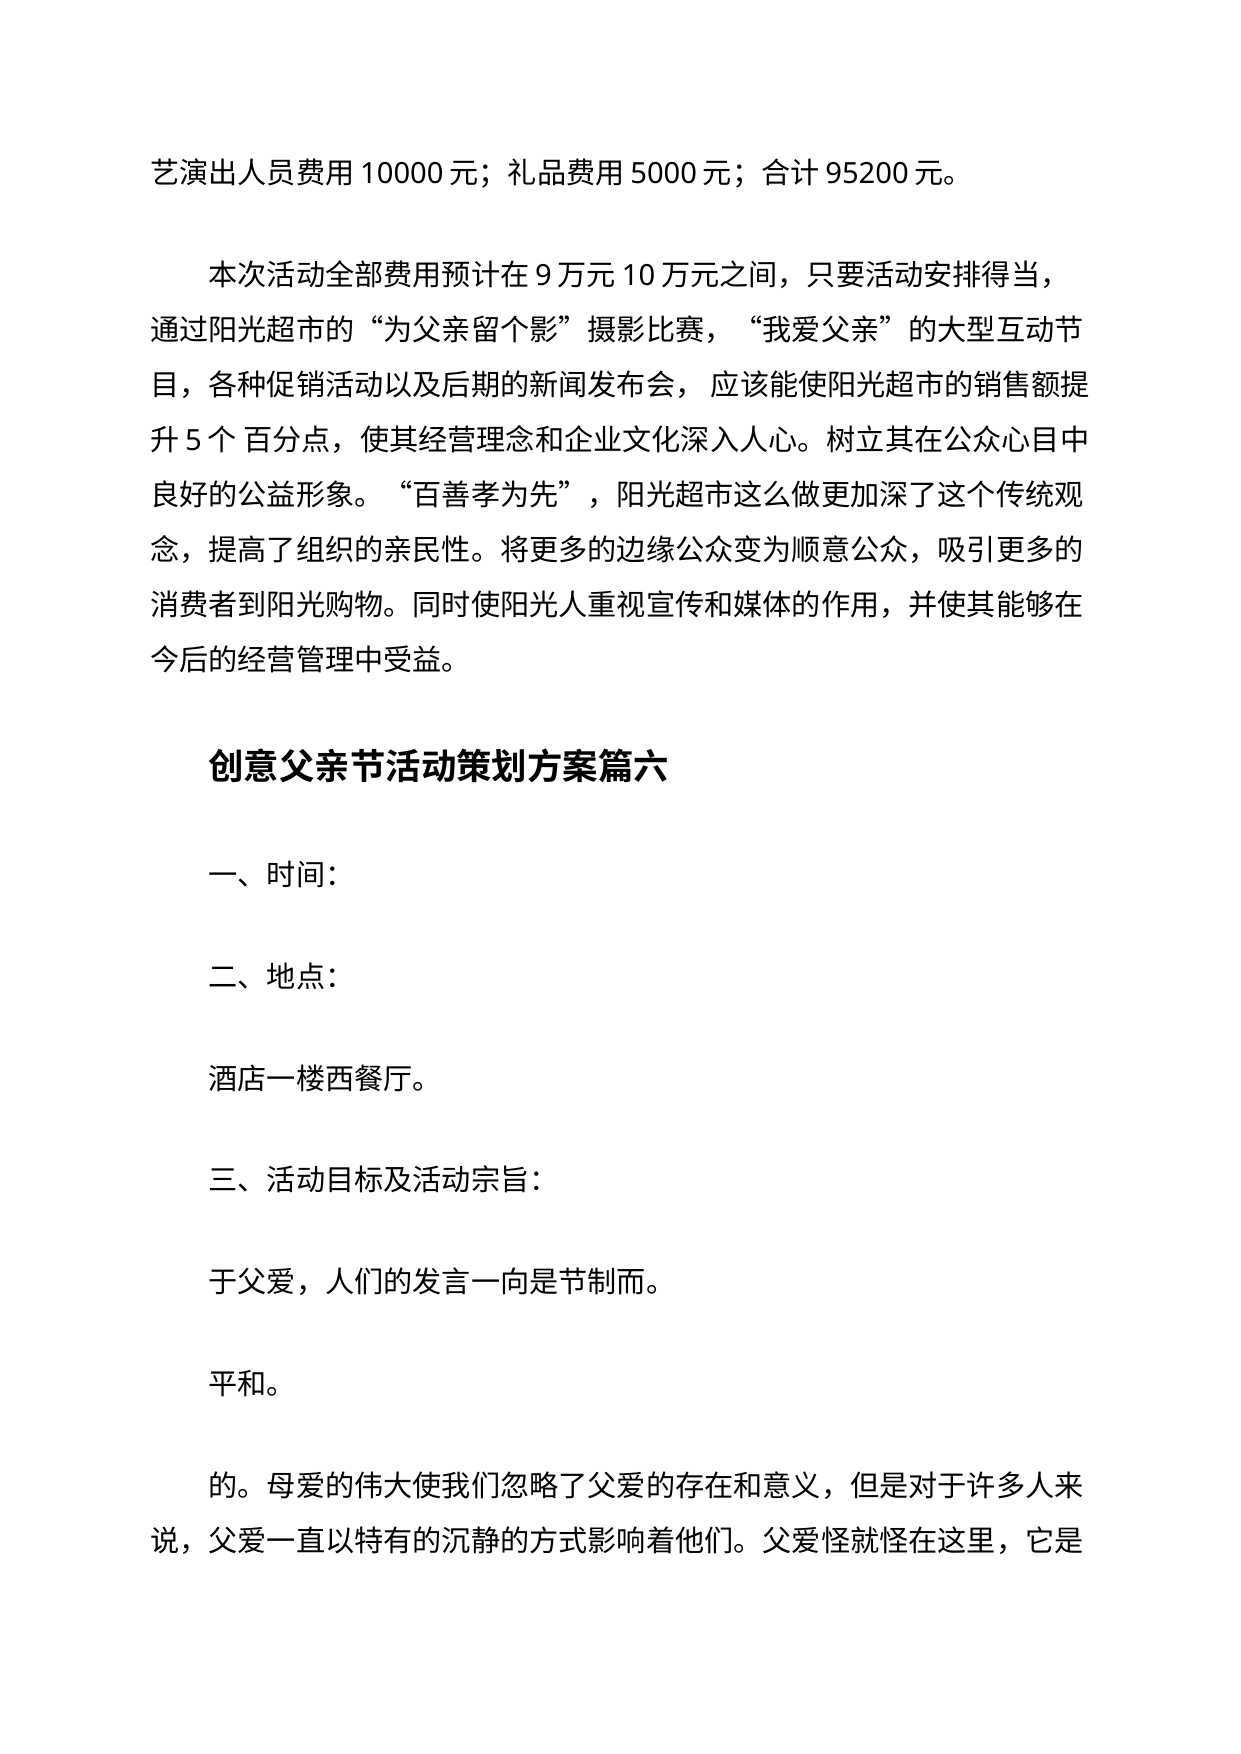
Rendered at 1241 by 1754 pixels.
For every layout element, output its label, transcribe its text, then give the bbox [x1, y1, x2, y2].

text 二、地点： [150, 953, 1090, 996]
text 酒店一楼西餐厅。 [150, 1055, 1090, 1097]
text 平和。 [150, 1361, 1090, 1403]
text 创意父亲节活动策划方案篇六 [150, 738, 1090, 789]
text 于父爱，人们的发言一向是节制而。 [150, 1259, 1090, 1301]
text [150, 150, 1090, 192]
text 一、时间： [150, 852, 1090, 894]
text 三、活动目标及活动宗旨： [150, 1157, 1090, 1199]
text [150, 1462, 1090, 1559]
text 本次活动全部费用预计在9万元10万元之间，只要活动安排得当，通过阳光超市的“为父亲留个影”摄影比赛，“我爱父亲”的大型互动节目，各种促销活动以及后期的新闻发布会， 应该能使阳光超市的销售额提升5个 百分点，使其经营理念和企业文化深入人心。树立其在公众心目中良好的公益形象。“百善孝为先”，阳光超市这么做更加深了这个传统观念，提高了组织的亲民性。将更多的边缘公众变为顺意公众，吸引更多的消费者到阳光购物。同时使阳光人重视宣传和媒体的作用，并使其能够在今后的经营管理中受益。 [150, 252, 1090, 679]
